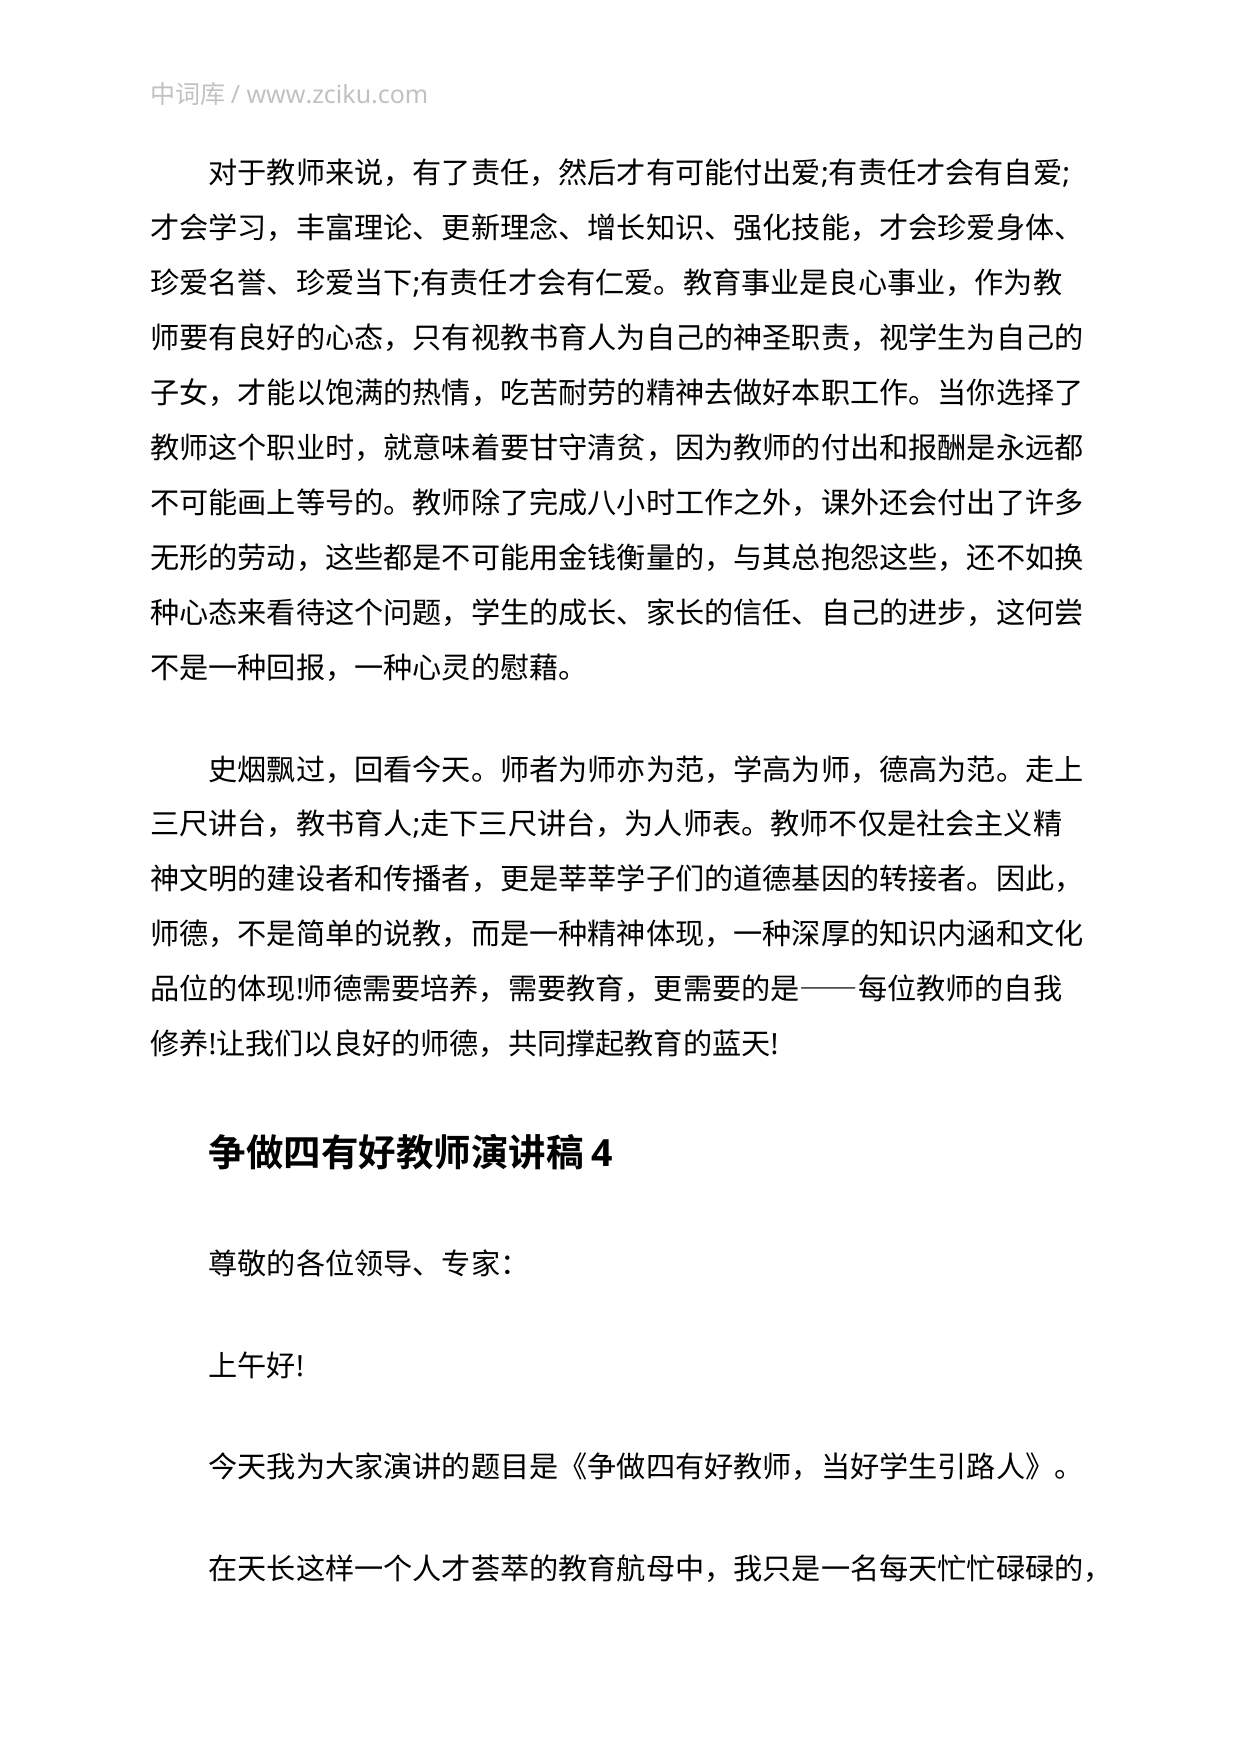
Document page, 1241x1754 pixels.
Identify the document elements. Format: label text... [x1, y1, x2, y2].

text 对于教师来说，有了责任，然后才有可能付出爱;有责任才会有自爱;才会学习，丰富理论、更新理念、增长知识、强化技能，才会珍爱身体、珍爱名誉、珍爱当下;有责任才会有仁爱。教育事业是良心事业，作为教师要有良好的心态，只有视教书育人为自己的神圣职责，视学生为自己的子女，才能以饱满的热情，吃苦耐劳的精神去做好本职工作。当你选择了教师这个职业时，就意味着要甘守清贫，因为教师的付出和报酬是永远都不可能画上等号的。教师除了完成八小时工作之外，课外还会付出了许多无形的劳动，这些都是不可能用金钱衡量的，与其总抱怨这些，还不如换种心态来看待这个问题，学生的成长、家长的信任、自己的进步，这何尝不是一种回报，一种心灵的慰藉。 [150, 150, 1090, 687]
text 史烟飘过，回看今天。师者为师亦为范，学高为师，德高为范。走上三尺讲台，教书育人;走下三尺讲台，为人师表。教师不仅是社会主义精神文明的建设者和传播者，更是莘莘学子们的道德基因的转接者。因此，师德，不是简单的说教，而是一种精神体现，一种深厚的知识内涵和文化品位的体现!师德需要培养，需要教育，更需要的是――每位教师的自我修养!让我们以良好的师德，共同撑起教育的蓝天! [150, 746, 1090, 1063]
text 争做四有好教师演讲稿4 [150, 1123, 1090, 1177]
text 尊敬的各位领导、专家： [150, 1240, 1090, 1283]
text 上午好! [150, 1342, 1090, 1384]
text 今天我为大家演讲的题目是《争做四有好教师，当好学生引路人》。 [150, 1444, 1090, 1486]
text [150, 1546, 1090, 1588]
